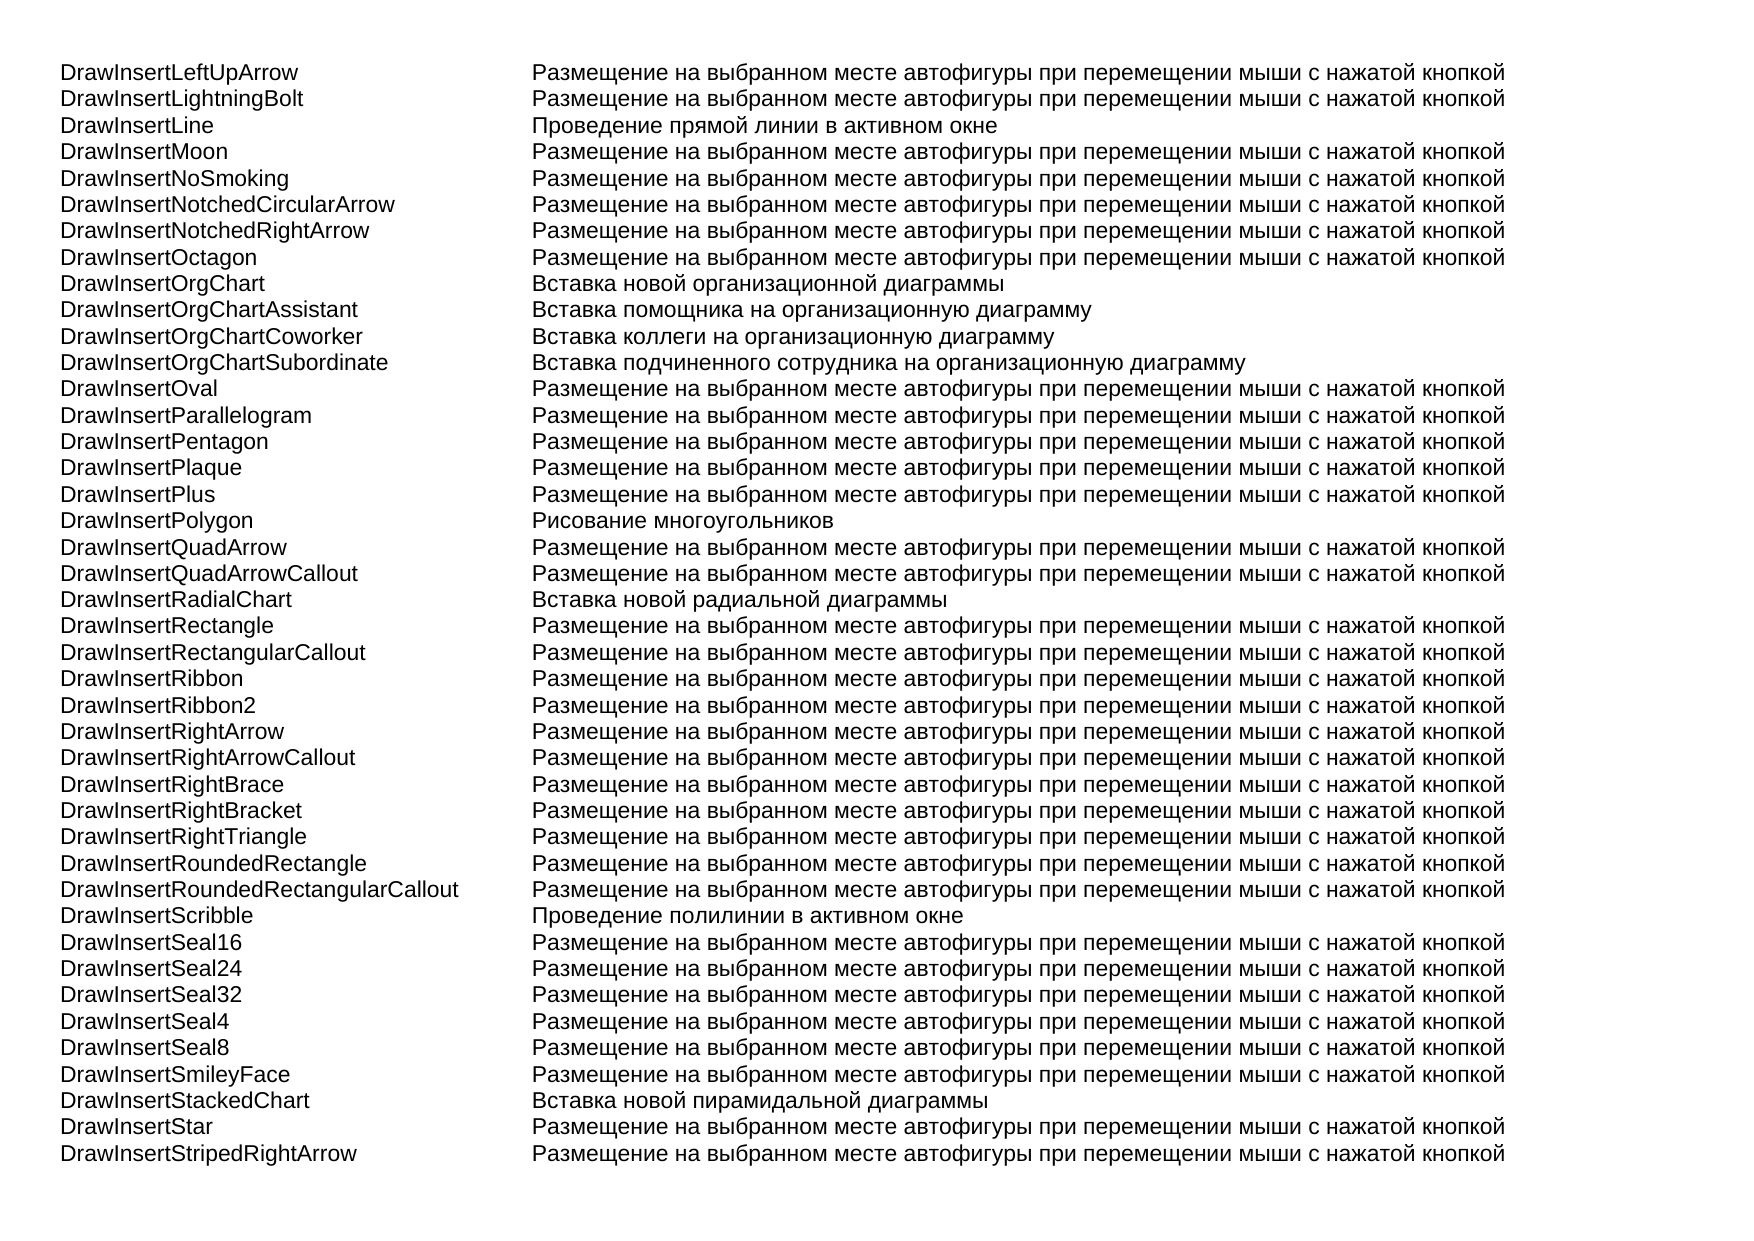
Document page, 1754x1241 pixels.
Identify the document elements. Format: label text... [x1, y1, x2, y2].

text DrawInsertQuadArrowCallout Размещение на выбранном месте автофигуры при перемещении мыши с нажатой кнопкой [60, 560, 1695, 586]
text DrawInsertRibbon2 Размещение на выбранном месте автофигуры при перемещении мыши с нажатой кнопкой [60, 692, 1695, 718]
text DrawInsertLine Проведение прямой линии в активном окне [60, 112, 1695, 138]
text DrawInsertSeal32 Размещение на выбранном месте автофигуры при перемещении мыши с нажатой кнопкой [60, 981, 1695, 1008]
text DrawInsertStackedChart Вставка новой пирамидальной диаграммы [60, 1087, 1695, 1113]
text DrawInsertOctagon Размещение на выбранном месте автофигуры при перемещении мыши с нажатой кнопкой [60, 243, 1695, 270]
text DrawInsertRightBracket Размещение на выбранном месте автофигуры при перемещении мыши с нажатой кнопкой [60, 797, 1695, 823]
text DrawInsertOrgChart Вставка новой организационной диаграммы [60, 270, 1695, 296]
text DrawInsertStripedRightArrow Размещение на выбранном месте автофигуры при перемещении мыши с нажатой кнопкой [60, 1139, 1695, 1166]
text DrawInsertMoon Размещение на выбранном месте автофигуры при перемещении мыши с нажатой кнопкой [60, 138, 1695, 164]
text DrawInsertSmileyFace Размещение на выбранном месте автофигуры при перемещении мыши с нажатой кнопкой [60, 1061, 1695, 1087]
text DrawInsertNotchedRightArrow Размещение на выбранном месте автофигуры при перемещении мыши с нажатой кнопкой [60, 217, 1695, 243]
text DrawInsertPolygon Рисование многоугольников [60, 507, 1695, 533]
text DrawInsertPlus Размещение на выбранном месте автофигуры при перемещении мыши с нажатой кнопкой [60, 481, 1695, 507]
text DrawInsertLightningBolt Размещение на выбранном месте автофигуры при перемещении мыши с нажатой кнопкой [60, 85, 1695, 112]
text DrawInsertRectangle Размещение на выбранном месте автофигуры при перемещении мыши с нажатой кнопкой [60, 612, 1695, 639]
text DrawInsertQuadArrow Размещение на выбранном месте автофигуры при перемещении мыши с нажатой кнопкой [60, 533, 1695, 560]
text DrawInsertRoundedRectangularCallout Размещение на выбранном месте автофигуры при перемещении мыши с нажатой кнопкой [60, 876, 1695, 902]
text DrawInsertNoSmoking Размещение на выбранном месте автофигуры при перемещении мыши с нажатой кнопкой [60, 164, 1695, 191]
text DrawInsertSeal8 Размещение на выбранном месте автофигуры при перемещении мыши с нажатой кнопкой [60, 1034, 1695, 1061]
text DrawInsertRectangularCallout Размещение на выбранном месте автофигуры при перемещении мыши с нажатой кнопкой [60, 639, 1695, 665]
text DrawInsertRightTriangle Размещение на выбранном месте автофигуры при перемещении мыши с нажатой кнопкой [60, 823, 1695, 850]
text DrawInsertRightArrowCallout Размещение на выбранном месте автофигуры при перемещении мыши с нажатой кнопкой [60, 744, 1695, 771]
text DrawInsertLeftUpArrow Размещение на выбранном месте автофигуры при перемещении мыши с нажатой кнопкой [60, 59, 1695, 85]
text DrawInsertSeal4 Размещение на выбранном месте автофигуры при перемещении мыши с нажатой кнопкой [60, 1008, 1695, 1034]
text DrawInsertRoundedRectangle Размещение на выбранном месте автофигуры при перемещении мыши с нажатой кнопкой [60, 850, 1695, 876]
text DrawInsertParallelogram Размещение на выбранном месте автофигуры при перемещении мыши с нажатой кнопкой [60, 402, 1695, 428]
text DrawInsertOrgChartSubordinate Вставка подчиненного сотрудника на организационную диаграмму [60, 349, 1695, 375]
text DrawInsertStar Размещение на выбранном месте автофигуры при перемещении мыши с нажатой кнопкой [60, 1113, 1695, 1139]
text DrawInsertRightBrace Размещение на выбранном месте автофигуры при перемещении мыши с нажатой кнопкой [60, 771, 1695, 797]
text DrawInsertSeal24 Размещение на выбранном месте автофигуры при перемещении мыши с нажатой кнопкой [60, 955, 1695, 981]
text DrawInsertPentagon Размещение на выбранном месте автофигуры при перемещении мыши с нажатой кнопкой [60, 428, 1695, 454]
text DrawInsertRibbon Размещение на выбранном месте автофигуры при перемещении мыши с нажатой кнопкой [60, 665, 1695, 692]
text DrawInsertOrgChartCoworker Вставка коллеги на организационную диаграмму [60, 323, 1695, 349]
text DrawInsertOrgChartAssistant Вставка помощника на организационную диаграмму [60, 296, 1695, 323]
text DrawInsertOval Размещение на выбранном месте автофигуры при перемещении мыши с нажатой кнопкой [60, 375, 1695, 402]
text DrawInsertScribble Проведение полилинии в активном окне [60, 902, 1695, 929]
text DrawInsertRadialChart Вставка новой радиальной диаграммы [60, 586, 1695, 612]
text DrawInsertSeal16 Размещение на выбранном месте автофигуры при перемещении мыши с нажатой кнопкой [60, 929, 1695, 955]
text DrawInsertNotchedCircularArrow Размещение на выбранном месте автофигуры при перемещении мыши с нажатой кнопкой [60, 191, 1695, 217]
text DrawInsertRightArrow Размещение на выбранном месте автофигуры при перемещении мыши с нажатой кнопкой [60, 718, 1695, 744]
text DrawInsertPlaque Размещение на выбранном месте автофигуры при перемещении мыши с нажатой кнопкой [60, 454, 1695, 481]
